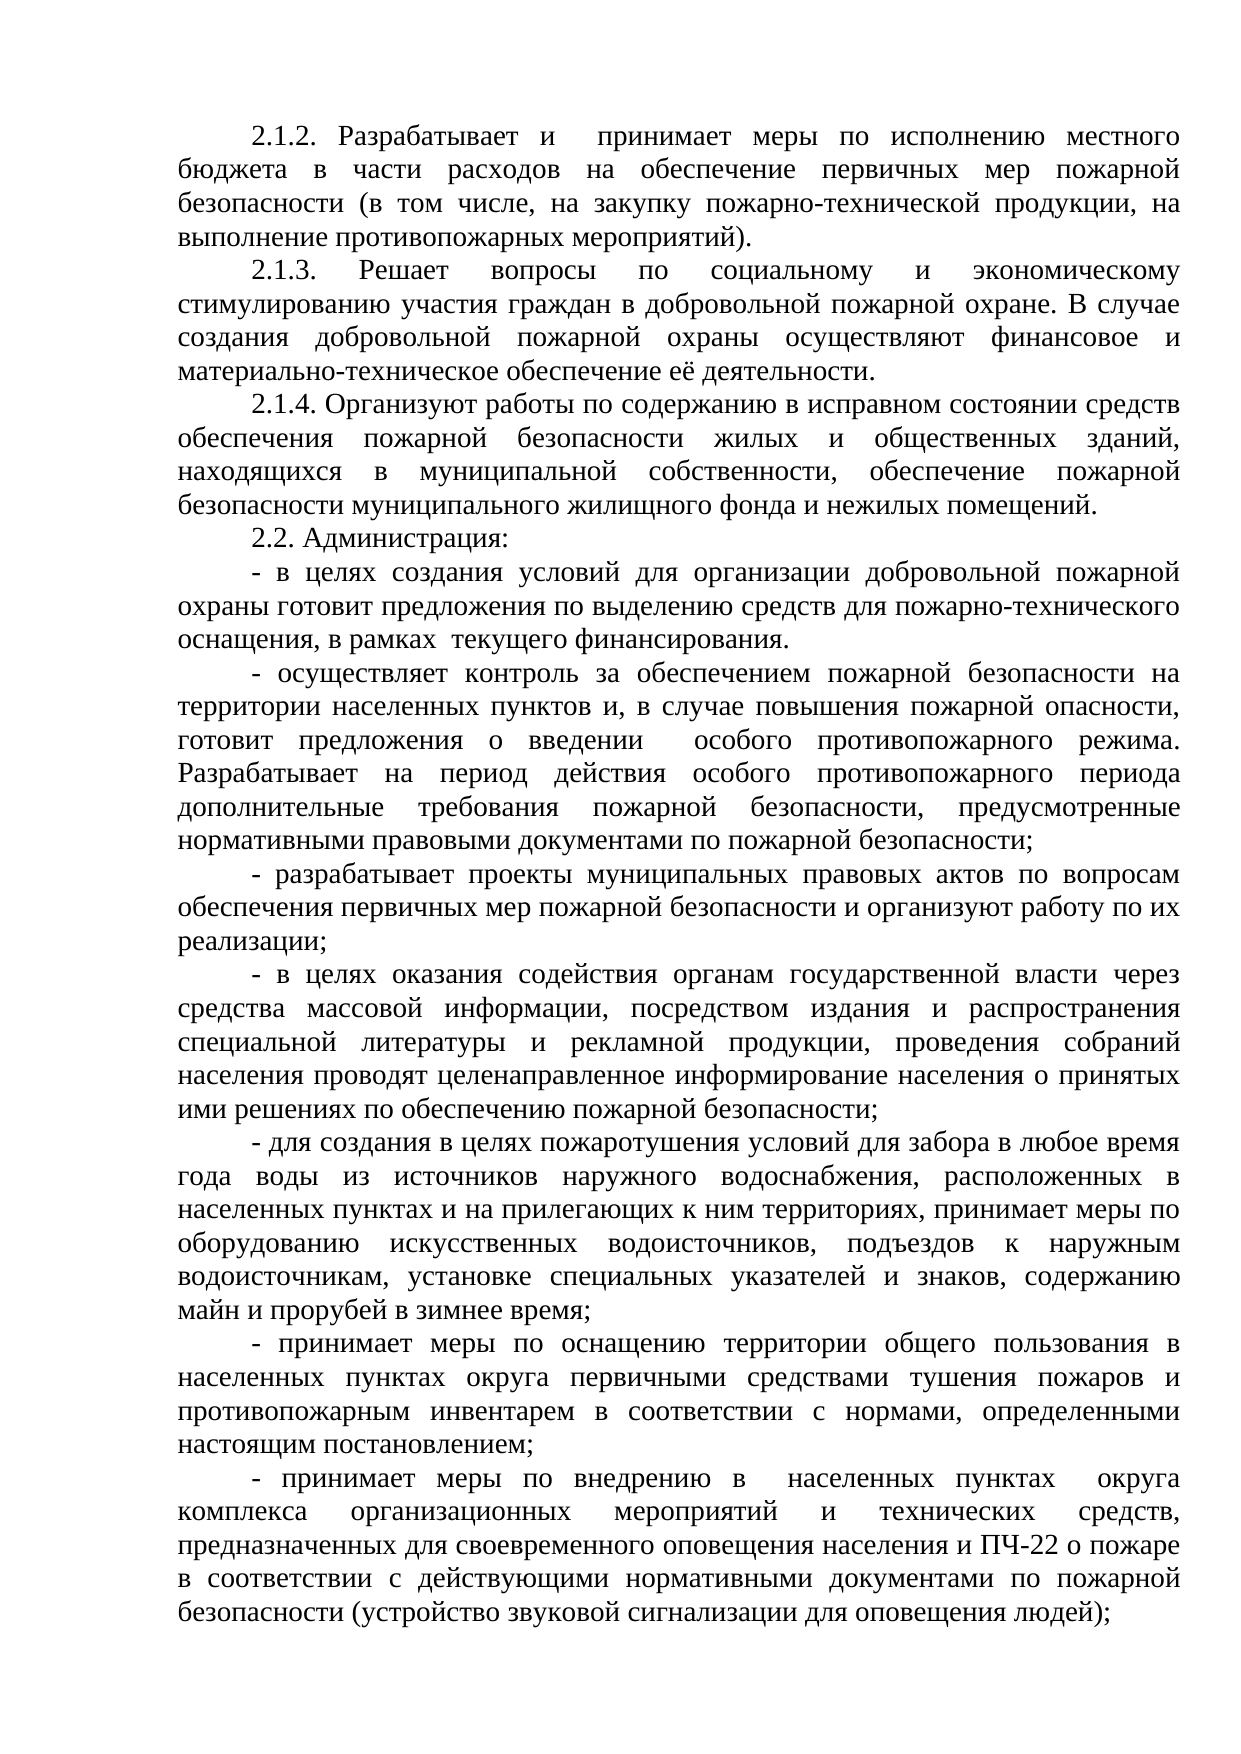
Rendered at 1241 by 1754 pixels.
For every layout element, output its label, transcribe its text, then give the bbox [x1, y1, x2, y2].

text 2.1.2. Разрабатывает и принимает меры по исполнению местного бюджета в части расходов на обеспечение первичных мер пожарной безопасности (в том числе, на закупку пожарно-технической продукции, на выполнение противопожарных мероприятий). [177, 118, 1181, 252]
text - для создания в целях пожаротушения условий для забора в любое время года воды из источников наружного водоснабжения, расположенных в населенных пунктах и на прилегающих к ним территориях, принимает меры по оборудованию искусственных водоисточников, подъездов к наружным водоисточникам, установке специальных указателей и знаков, содержанию майн и прорубей в зимнее время; [177, 1124, 1181, 1326]
text - принимает меры по внедрению в населенных пунктах округа комплекса организационных мероприятий и технических средств, предназначенных для своевременного оповещения населения и ПЧ-22 о пожаре в соответствии с действующими нормативными документами по пожарной безопасности (устройство звуковой сигнализации для оповещения людей); [177, 1460, 1181, 1627]
text - принимает меры по оснащению территории общего пользования в населенных пунктах округа первичными средствами тушения пожаров и противопожарным инвентарем в соответствии с нормами, определенными настоящим постановлением; [177, 1326, 1181, 1460]
text - осуществляет контроль за обеспечением пожарной безопасности на территории населенных пунктов и, в случае повышения пожарной опасности, готовит предложения о введении особого противопожарного режима. Разрабатывает на период действия особого противопожарного периода дополнительные требования пожарной безопасности, предусмотренные нормативными правовыми документами по пожарной безопасности; [177, 655, 1181, 856]
text 2.2. Администрация: [177, 521, 1181, 554]
text 2.1.3. Решает вопросы по социальному и экономическому стимулированию участия граждан в добровольной пожарной охране. В случае создания добровольной пожарной охраны осуществляют финансовое и материально-техническое обеспечение её деятельности. [177, 252, 1181, 386]
text - в целях создания условий для организации добровольной пожарной охраны готовит предложения по выделению средств для пожарно-технического оснащения, в рамках текущего финансирования. [177, 554, 1181, 655]
text 2.1.4. Организуют работы по содержанию в исправном состоянии средств обеспечения пожарной безопасности жилых и общественных зданий, находящихся в муниципальной собственности, обеспечение пожарной безопасности муниципального жилищного фонда и нежилых помещений. [177, 386, 1181, 521]
text - разрабатывает проекты муниципальных правовых актов по вопросам обеспечения первичных мер пожарной безопасности и организуют работу по их реализации; [177, 856, 1181, 957]
text - в целях оказания содействия органам государственной власти через средства массовой информации, посредством издания и распространения специальной литературы и рекламной продукции, проведения собраний населения проводят целенаправленное информирование населения о принятых ими решениях по обеспечению пожарной безопасности; [177, 957, 1181, 1124]
